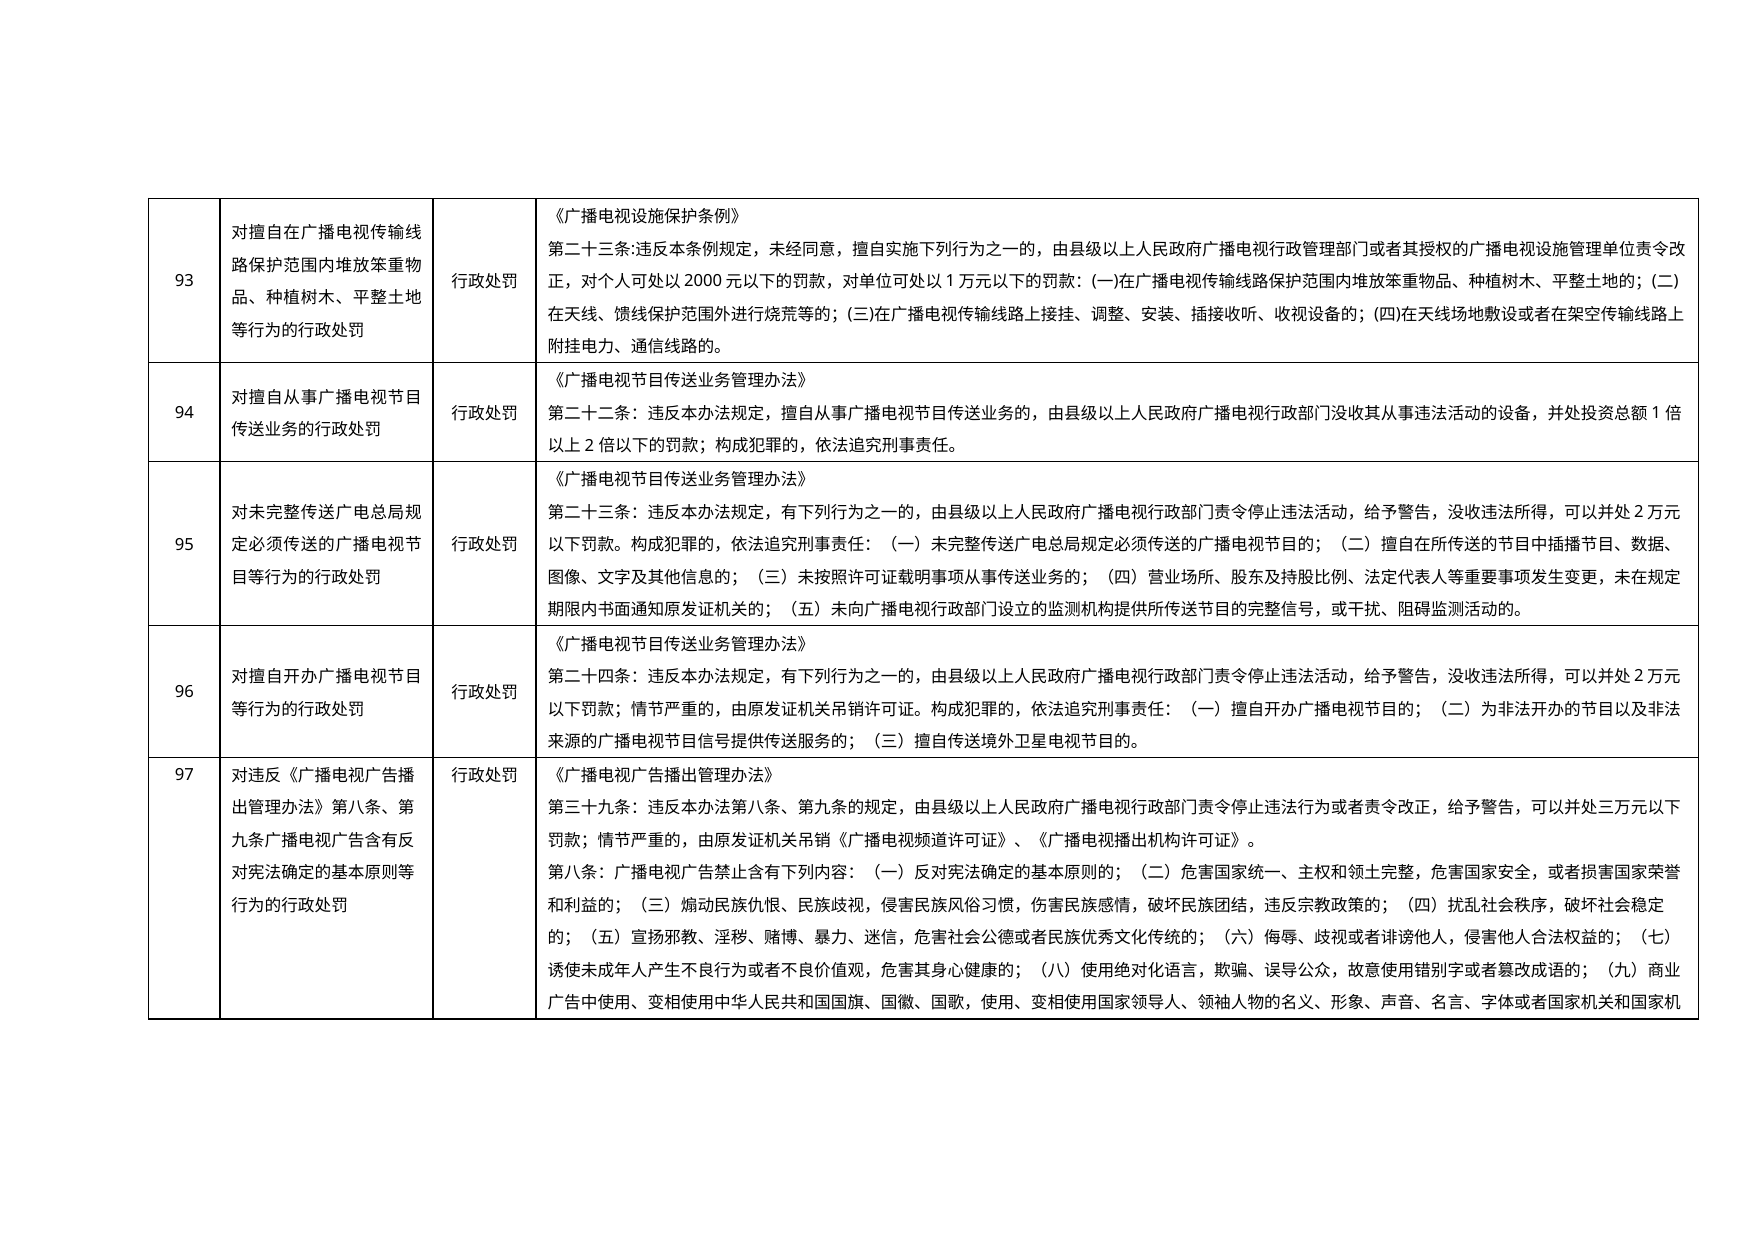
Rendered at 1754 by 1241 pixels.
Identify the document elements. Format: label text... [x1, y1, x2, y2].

table_cell 《广播电视节目传送业务管理办法》 第二十三条：违反本办法规定，有下列行为之一的，由县级以上人民政府广播电视行政部门责令停止违法活动，给予警告，没收违法所得，可以并处2万元以下罚款。构成犯罪的，依法追究刑事责任：（一）未完整传送广电总局规定必须传送的广播电视节目的；（二）擅自在所传送的节目中插播节目、数据、图像、文字及其他信息的；（三）未按照许可证载明事项从事传送业务的；（四）营业场所、股东及持股比例、法定代表人等重要事项发生变更，未在规定期限内书面通知原发证机关的；（五）未向广播电视行政部门设立的监测机构提供所传送节目的完整信号，或干扰、阻碍监测活动的。 [537, 462, 1698, 625]
table_cell 96 [149, 626, 219, 756]
table_cell 行政处罚 [434, 462, 535, 625]
table_cell 《广播电视设施保护条例》 第二十三条:违反本条例规定，未经同意，擅自实施下列行为之一的，由县级以上人民政府广播电视行政管理部门或者其授权的广播电视设施管理单位责令改正，对个人可处以2000元以下的罚款，对单位可处以1万元以下的罚款：(一)在广播电视传输线路保护范围内堆放笨重物品、种植树木、平整土地的；(二)在天线、馈线保护范围外进行烧荒等的；(三)在广播电视传输线路上接挂、调整、安装、插接收听、收视设备的；(四)在天线场地敷设或者在架空传输线路上附挂电力、通信线路的。 [537, 199, 1698, 362]
table_cell 行政处罚 [434, 758, 535, 1018]
table_cell 《广播电视节目传送业务管理办法》 第二十四条：违反本办法规定，有下列行为之一的，由县级以上人民政府广播电视行政部门责令停止违法活动，给予警告，没收违法所得，可以并处2万元以下罚款；情节严重的，由原发证机关吊销许可证。构成犯罪的，依法追究刑事责任：（一）擅自开办广播电视节目的；（二）为非法开办的节目以及非法来源的广播电视节目信号提供传送服务的；（三）擅自传送境外卫星电视节目的。 [537, 626, 1698, 756]
table_cell 对擅自开办广播电视节目等行为的行政处罚 [221, 626, 432, 756]
table_cell 《广播电视节目传送业务管理办法》 第二十二条：违反本办法规定，擅自从事广播电视节目传送业务的，由县级以上人民政府广播电视行政部门没收其从事违法活动的设备，并处投资总额 1 倍以上 2 倍以下的罚款；构成犯罪的，依法追究刑事责任。 [537, 363, 1698, 461]
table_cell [221, 758, 432, 1018]
table_cell 行政处罚 [434, 626, 535, 756]
table_cell 97 [149, 758, 219, 1018]
table_cell 对擅自在广播电视传输线路保护范围内堆放笨重物品、种植树木、平整土地等行为的行政处罚 [221, 199, 432, 362]
table_cell 94 [149, 363, 219, 461]
table_cell 行政处罚 [434, 363, 535, 461]
table_cell 对未完整传送广电总局规定必须传送的广播电视节目等行为的行政处罚 [221, 462, 432, 625]
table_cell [537, 758, 1698, 1018]
table_cell 对擅自从事广播电视节目传送业务的行政处罚 [221, 363, 432, 461]
table_cell 93 [149, 199, 219, 362]
table_cell 行政处罚 [434, 199, 535, 362]
table_cell 95 [149, 462, 219, 625]
